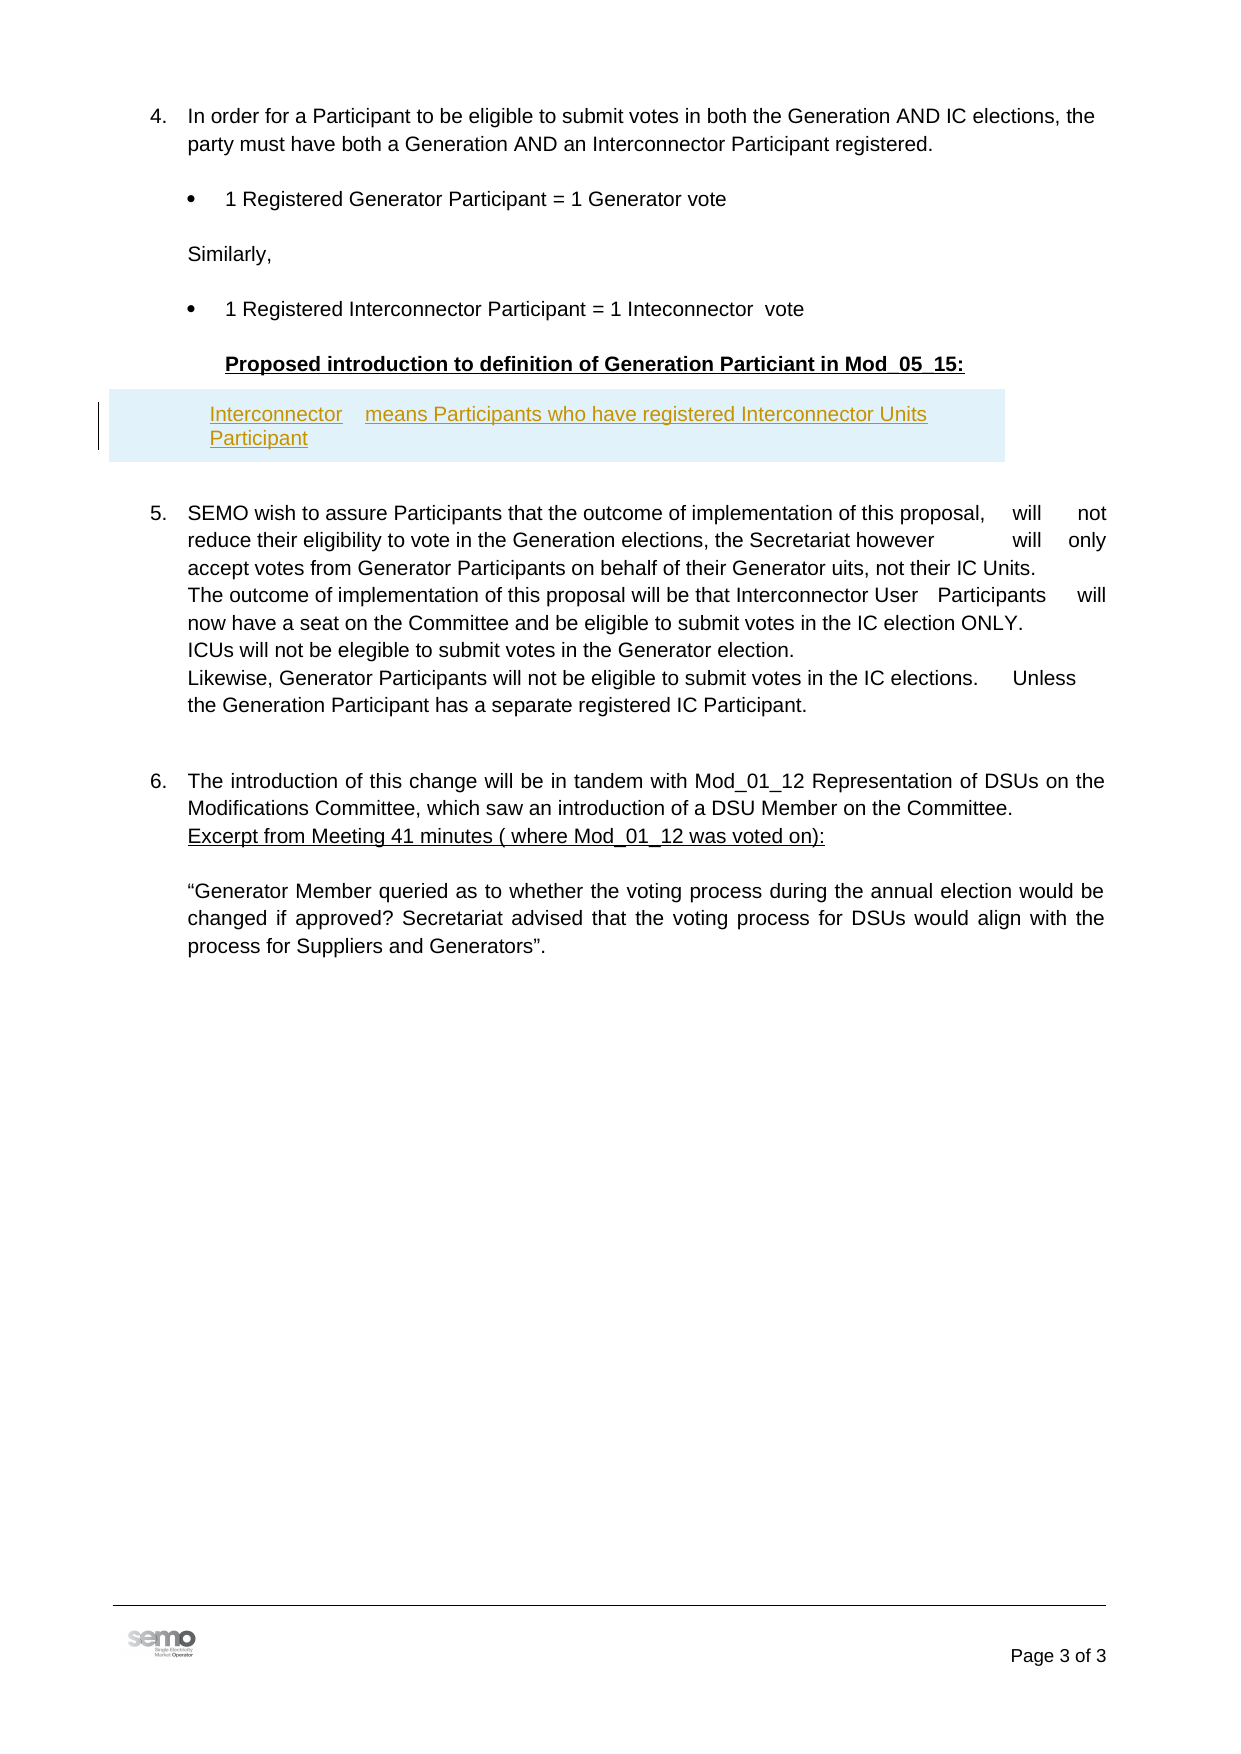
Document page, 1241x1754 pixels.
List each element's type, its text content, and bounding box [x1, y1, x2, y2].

list Likewise, Generator Participants will not be eligible to submit votes in the IC elections. Unless the Generation Participant has a separate registered IC Participant. [187, 665, 1106, 717]
list SEMO wish to assure Participants that the outcome of implementation of this proposal, will not reduce their eligibility to vote in the Generation elections, the Secretariat however will only accept votes from Generator Participants on behalf of their Generator uits, not their IC Units. [150, 500, 1106, 579]
list 1 Registered Generator Participant = 1 Generator vote [187, 186, 1106, 211]
list Proposed introduction to definition of Generation Particiant in Mod_05_15: [225, 352, 1106, 376]
list 1 Registered Interconnector Participant = 1 Inteconnector vote [187, 297, 1106, 321]
list Similarly, [187, 242, 1106, 266]
list ICUs will not be elegible to submit votes in the Generator election. [187, 638, 1106, 662]
list The introduction of this change will be in tandem with Mod_01_12 Representation of DSUs on the Modifications Committee, which saw an introduction of a DSU Member on the Committee. [150, 769, 1106, 820]
list “Generator Member queried as to whether the voting process during the annual election would be changed if approved? Secretariat advised that the voting process for DSUs would align with the process for Suppliers and Generators”. [187, 879, 1106, 958]
list The outcome of implementation of this proposal will be that Interconnector User Participants will now have a seat on the Committee and be eligible to submit votes in the IC election ONLY. [187, 583, 1106, 634]
list In order for a Participant to be eligible to submit votes in both the Generation AND IC elections, the party must have both a Generation AND an Interconnector Participant registered. [150, 104, 1106, 155]
list Excerpt from Meeting 41 minutes ( where Mod_01_12 was voted on): [187, 824, 1106, 848]
